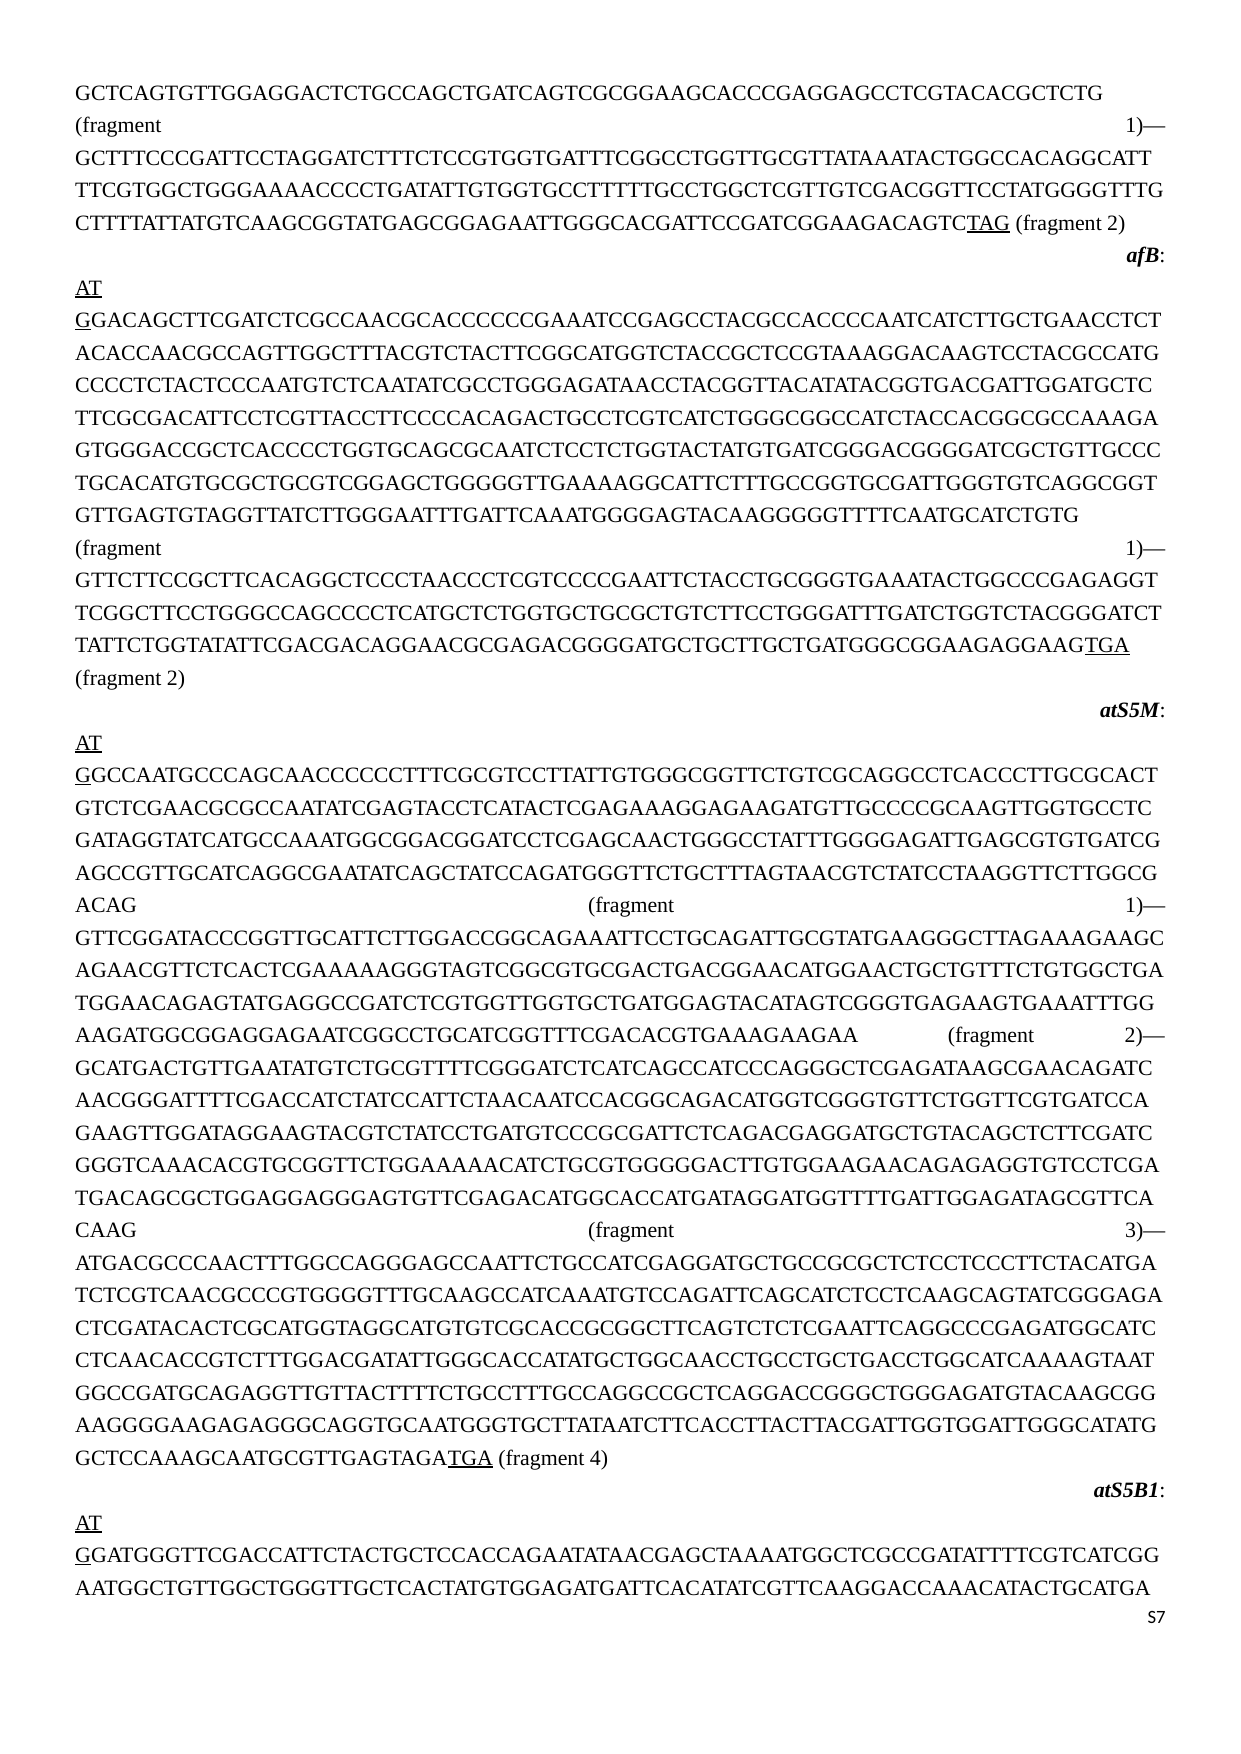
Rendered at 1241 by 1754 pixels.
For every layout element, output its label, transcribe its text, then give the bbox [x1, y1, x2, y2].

text afB: ATGGACAGCTTCGATCTCGCCAACGCACCCCCCGAAATCCGAGCCTACGCCACCCCAATCATCTTGCTGAACCTCTACACCAACGCCAGTTGGCTTTACGTCTACTTCGGCATGGTCTACCGCTCCGTAAAGGACAAGTCCTACGCCATGCCCCTCTACTCCCAATGTCTCAATATCGCCTGGGAGATAACCTACGGTTACATATACGGTGACGATTGGATGCTCTTCGCGACATTCCTCGTTACCTTCCCCACAGACTGCCTCGTCATCTGGGCGGCCATCTACCACGGCGCCAAAGAGTGGGACCGCTCACCCCTGGTGCAGCGCAATCTCCTCTGGTACTATGTGATCGGGACGGGGATCGCTGTTGCCCTGCACATGTGCGCTGCGTCGGAGCTGGGGGTTGAAAAGGCATTCTTTGCCGGTGCGATTGGGTGTCAGGCGGTGTTGAGTGTAGGTTATCTTGGGAATTTGATTCAAATGGGGAGTACAAGGGGGTTTTCAATGCATCTGTG (fragment 1)—GTTCTTCCGCTTCACAGGCTCCCTAACCCTCGTCCCCGAATTCTACCTGCGGGTGAAATACTGGCCCGAGAGGTTCGGCTTCCTGGGCCAGCCCCTCATGCTCTGGTGCTGCGCTGTCTTCCTGGGATTTGATCTGGTCTACGGGATCTTATTCTGGTATATTCGACGACAGGAACGCGAGACGGGGATGCTGCTTGCTGATGGGCGGAAGAGGAAGTGA (fragment 2) [75, 239, 1165, 694]
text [75, 1474, 1165, 1604]
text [75, 76, 1165, 239]
text atS5M: ATGGCCAATGCCCAGCAACCCCCCTTTCGCGTCCTTATTGTGGGCGGTTCTGTCGCAGGCCTCACCCTTGCGCACTGTCTCGAACGCGCCAATATCGAGTACCTCATACTCGAGAAAGGAGAAGATGTTGCCCCGCAAGTTGGTGCCTCGATAGGTATCATGCCAAATGGCGGACGGATCCTCGAGCAACTGGGCCTATTTGGGGAGATTGAGCGTGTGATCGAGCCGTTGCATCAGGCGAATATCAGCTATCCAGATGGGTTCTGCTTTAGTAACGTCTATCCTAAGGTTCTTGGCGACAG (fragment 1)—GTTCGGATACCCGGTTGCATTCTTGGACCGGCAGAAATTCCTGCAGATTGCGTATGAAGGGCTTAGAAAGAAGCAGAACGTTCTCACTCGAAAAAGGGTAGTCGGCGTGCGACTGACGGAACATGGAACTGCTGTTTCTGTGGCTGATGGAACAGAGTATGAGGCCGATCTCGTGGTTGGTGCTGATGGAGTACATAGTCGGGTGAGAAGTGAAATTTGGAAGATGGCGGAGGAGAATCGGCCTGCATCGGTTTCGACACGTGAAAGAAGAA (fragment 2)—GCATGACTGTTGAATATGTCTGCGTTTTCGGGATCTCATCAGCCATCCCAGGGCTCGAGATAAGCGAACAGATCAACGGGATTTTCGACCATCTATCCATTCTAACAATCCACGGCAGACATGGTCGGGTGTTCTGGTTCGTGATCCAGAAGTTGGATAGGAAGTACGTCTATCCTGATGTCCCGCGATTCTCAGACGAGGATGCTGTACAGCTCTTCGATCGGGTCAAACACGTGCGGTTCTGGAAAAACATCTGCGTGGGGGACTTGTGGAAGAACAGAGAGGTGTCCTCGATGACAGCGCTGGAGGAGGGAGTGTTCGAGACATGGCACCATGATAGGATGGTTTTGATTGGAGATAGCGTTCACAAG (fragment 3)—ATGACGCCCAACTTTGGCCAGGGAGCCAATTCTGCCATCGAGGATGCTGCCGCGCTCTCCTCCCTTCTACATGATCTCGTCAACGCCCGTGGGGTTTGCAAGCCATCAAATGTCCAGATTCAGCATCTCCTCAAGCAGTATCGGGAGACTCGATACACTCGCATGGTAGGCATGTGTCGCACCGCGGCTTCAGTCTCTCGAATTCAGGCCCGAGATGGCATCCTCAACACCGTCTTTGGACGATATTGGGCACCATATGCTGGCAACCTGCCTGCTGACCTGGCATCAAAAGTAATGGCCGATGCAGAGGTTGTTACTTTTCTGCCTTTGCCAGGCCGCTCAGGACCGGGCTGGGAGATGTACAAGCGGAAGGGGAAGAGAGGGCAGGTGCAATGGGTGCTTATAATCTTCACCTTACTTACGATTGGTGGATTGGGCATATGGCTCCAAAGCAATGCGTTGAGTAGATGA (fragment 4) [75, 694, 1165, 1474]
